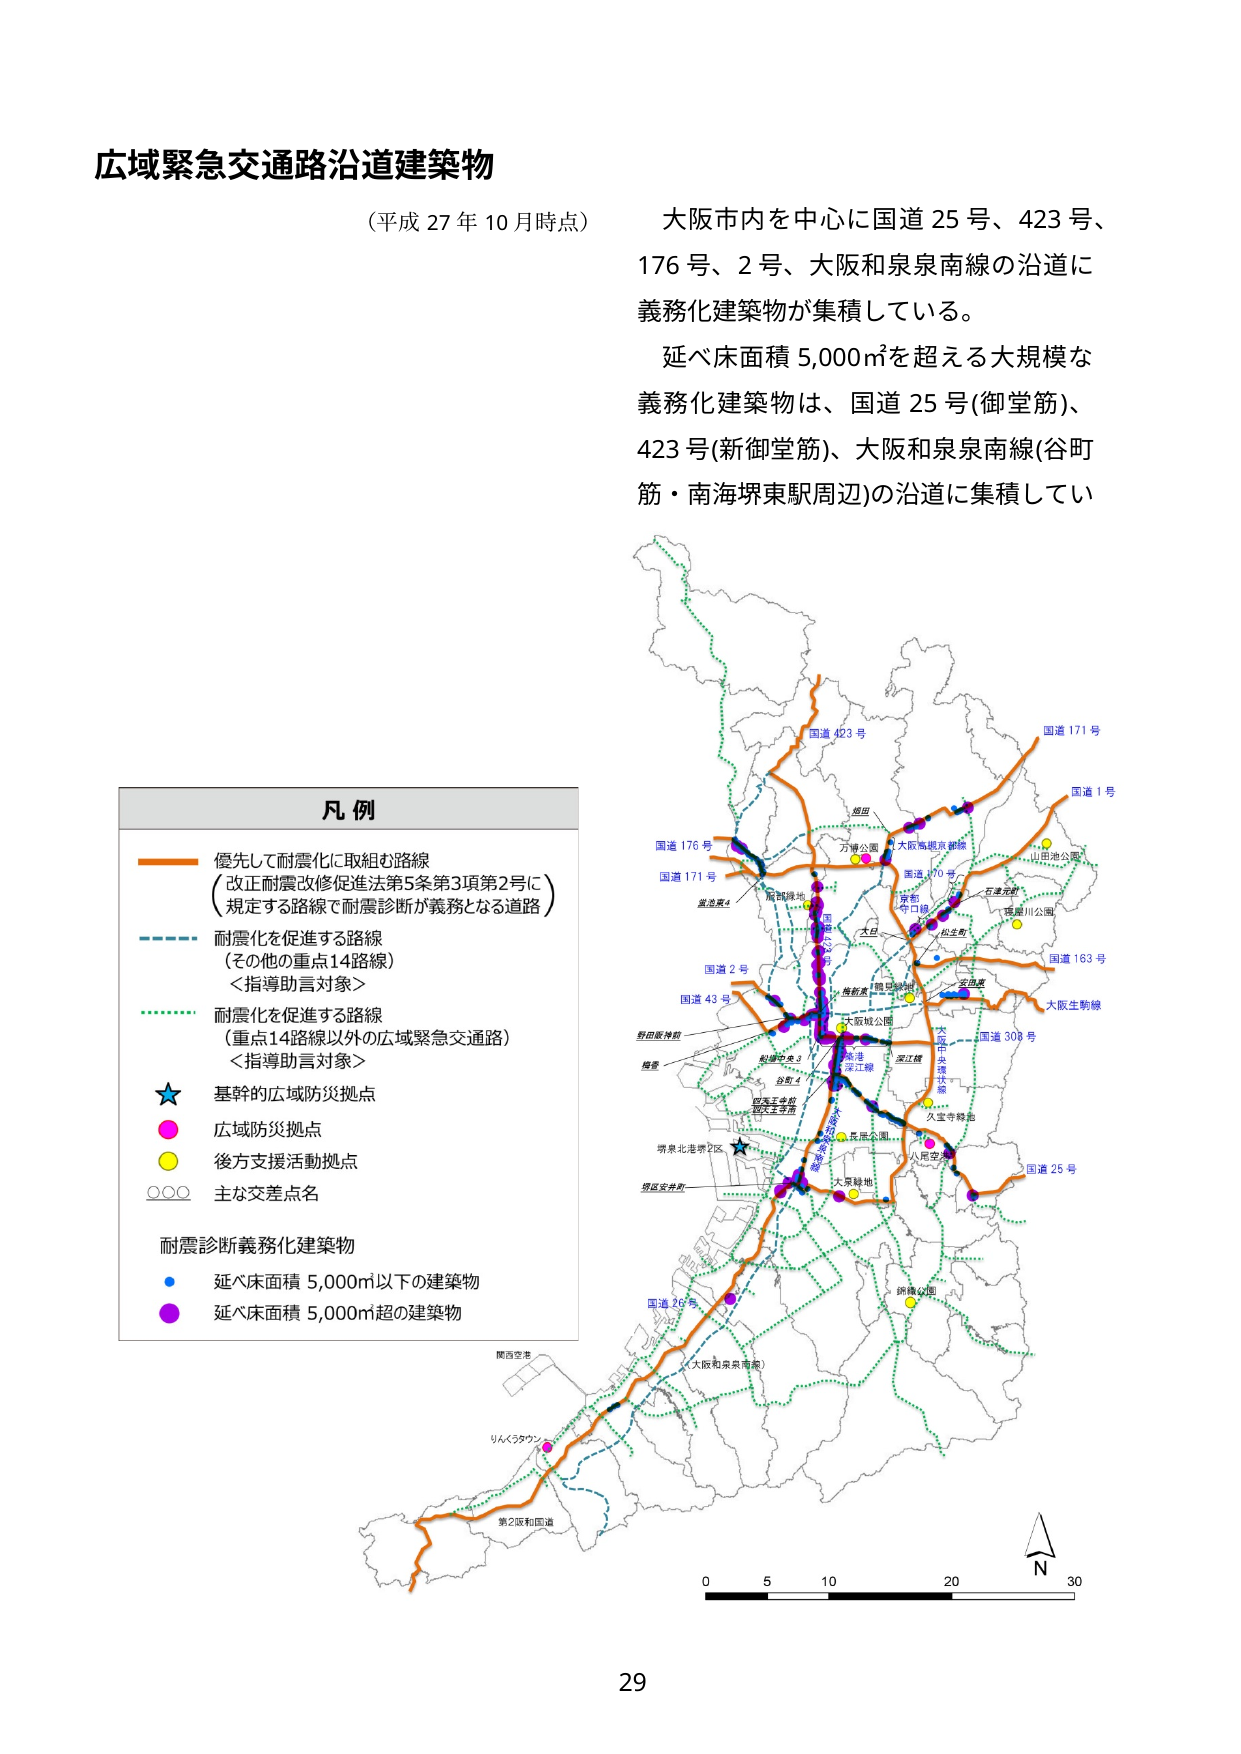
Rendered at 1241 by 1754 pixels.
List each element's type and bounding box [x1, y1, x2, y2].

picture [118, 518, 1124, 1609]
